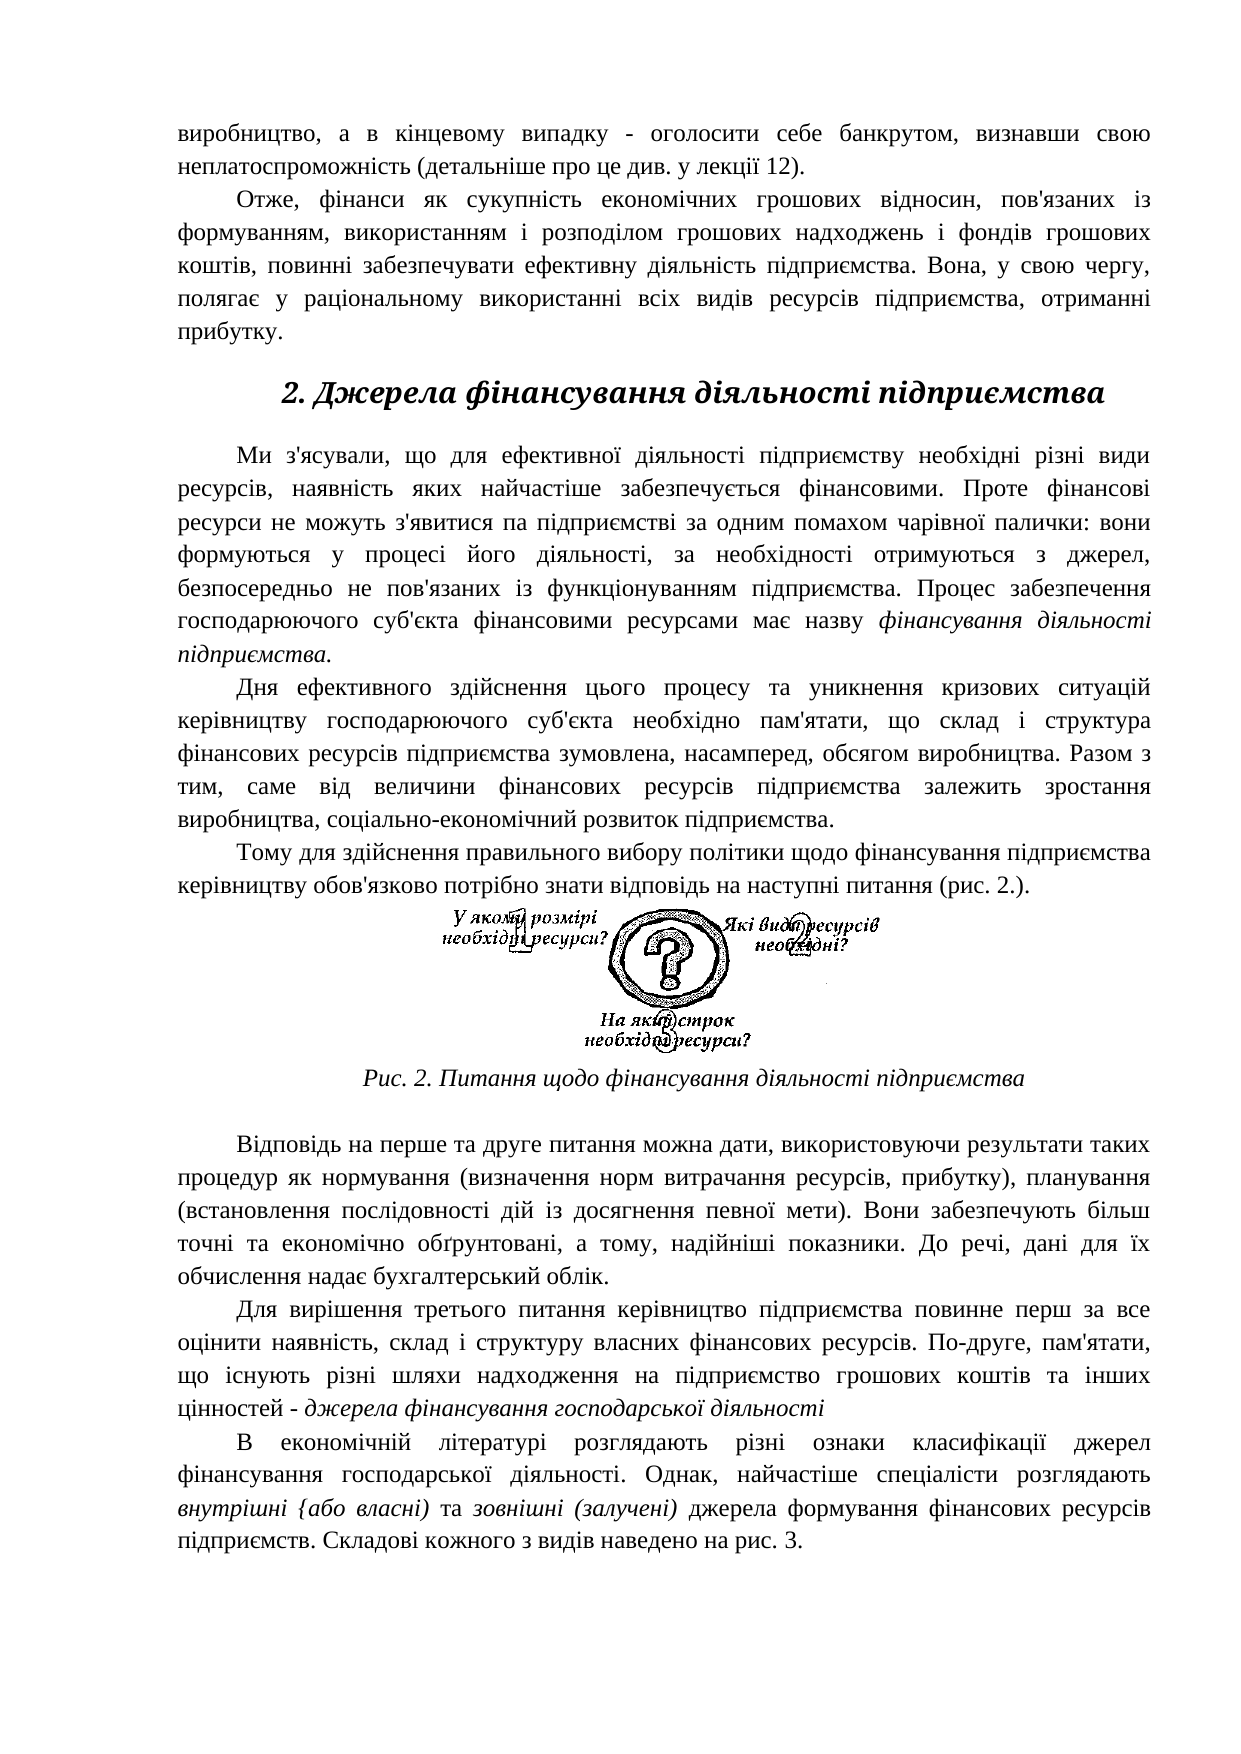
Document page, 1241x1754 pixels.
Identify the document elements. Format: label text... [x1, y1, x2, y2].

text В економічній літературі розглядають різні ознаки класифікації джерел фінансування господарської діяльності. Однак, найчастіше спеціалісти розглядають внутрішні {або власні) та зовнішні (залучені) джерела формування фінансових ресурсів підприємств. Складові кожного з видів наведено на рис. 3. [177, 1427, 1152, 1554]
text Отже, фінанси як сукупність економічних грошових відносин, пов'язаних із формуванням, використанням і розподілом грошових надходжень і фондів грошових коштів, повинні забезпечувати ефективну діяльність підприємства. Вона, у свою чергу, полягає у раціональному використанні всіх видів ресурсів підприємства, отриманні прибутку. [177, 184, 1152, 345]
text Відповідь на перше та друге питання можна дати, використовуючи результати таких процедур як нормування (визначення норм витрачання ресурсів, прибутку), планування (встановлення послідовності дій із досягнення певної мети). Вони забезпечують більш точні та економічно обґрунтовані, а тому, надійніші показники. До речі, дані для їх обчислення надає бухгалтерський облік. [177, 1129, 1152, 1290]
text 2. Джерела фінансування діяльності підприємства [177, 372, 1152, 412]
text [177, 118, 1152, 180]
text Дня ефективного здійснення цього процесу та уникнення кризових ситуацій керівництву господарюючого суб'єкта необхідно пам'ятати, що склад і структура фінансових ресурсів підприємства зумовлена, насамперед, обсягом виробництва. Разом з тим, саме від величини фінансових ресурсів підприємства залежить зростання виробництва, соціально-економічний розвиток підприємства. [177, 672, 1152, 832]
text Ми з'ясували, що для ефективної діяльності підприємству необхідні різні види ресурсів, наявність яких найчастіше забезпечується фінансовими. Проте фінансові ресурси не можуть з'явитися па підприємстві за одним помахом чарівної палички: вони формуються у процесі його діяльності, за необхідності отримуються з джерел, безпосередньо не пов'язаних із функціонуванням підприємства. Процес забезпечення господарюючого суб'єкта фінансовими ресурсами має назву фінансування діяльності підприємства. [177, 441, 1152, 667]
picture [431, 902, 898, 1059]
text Для вирішення третього питання керівництво підприємства повинне перш за все оцінити наявність, склад і структуру власних фінансових ресурсів. По-друге, пам'ятати, що існують різні шляхи надходження на підприємство грошових коштів та інших цінностей - джерела фінансування господарської діяльності [177, 1294, 1152, 1422]
text Тому для здійснення правильного вибору політики щодо фінансування підприємства керівництву обов'язково потрібно знати відповідь на наступні питання (рис. 2.). [177, 837, 1152, 898]
text Рис. 2. Питання щодо фінансування діяльності підприємства [177, 1063, 1152, 1092]
